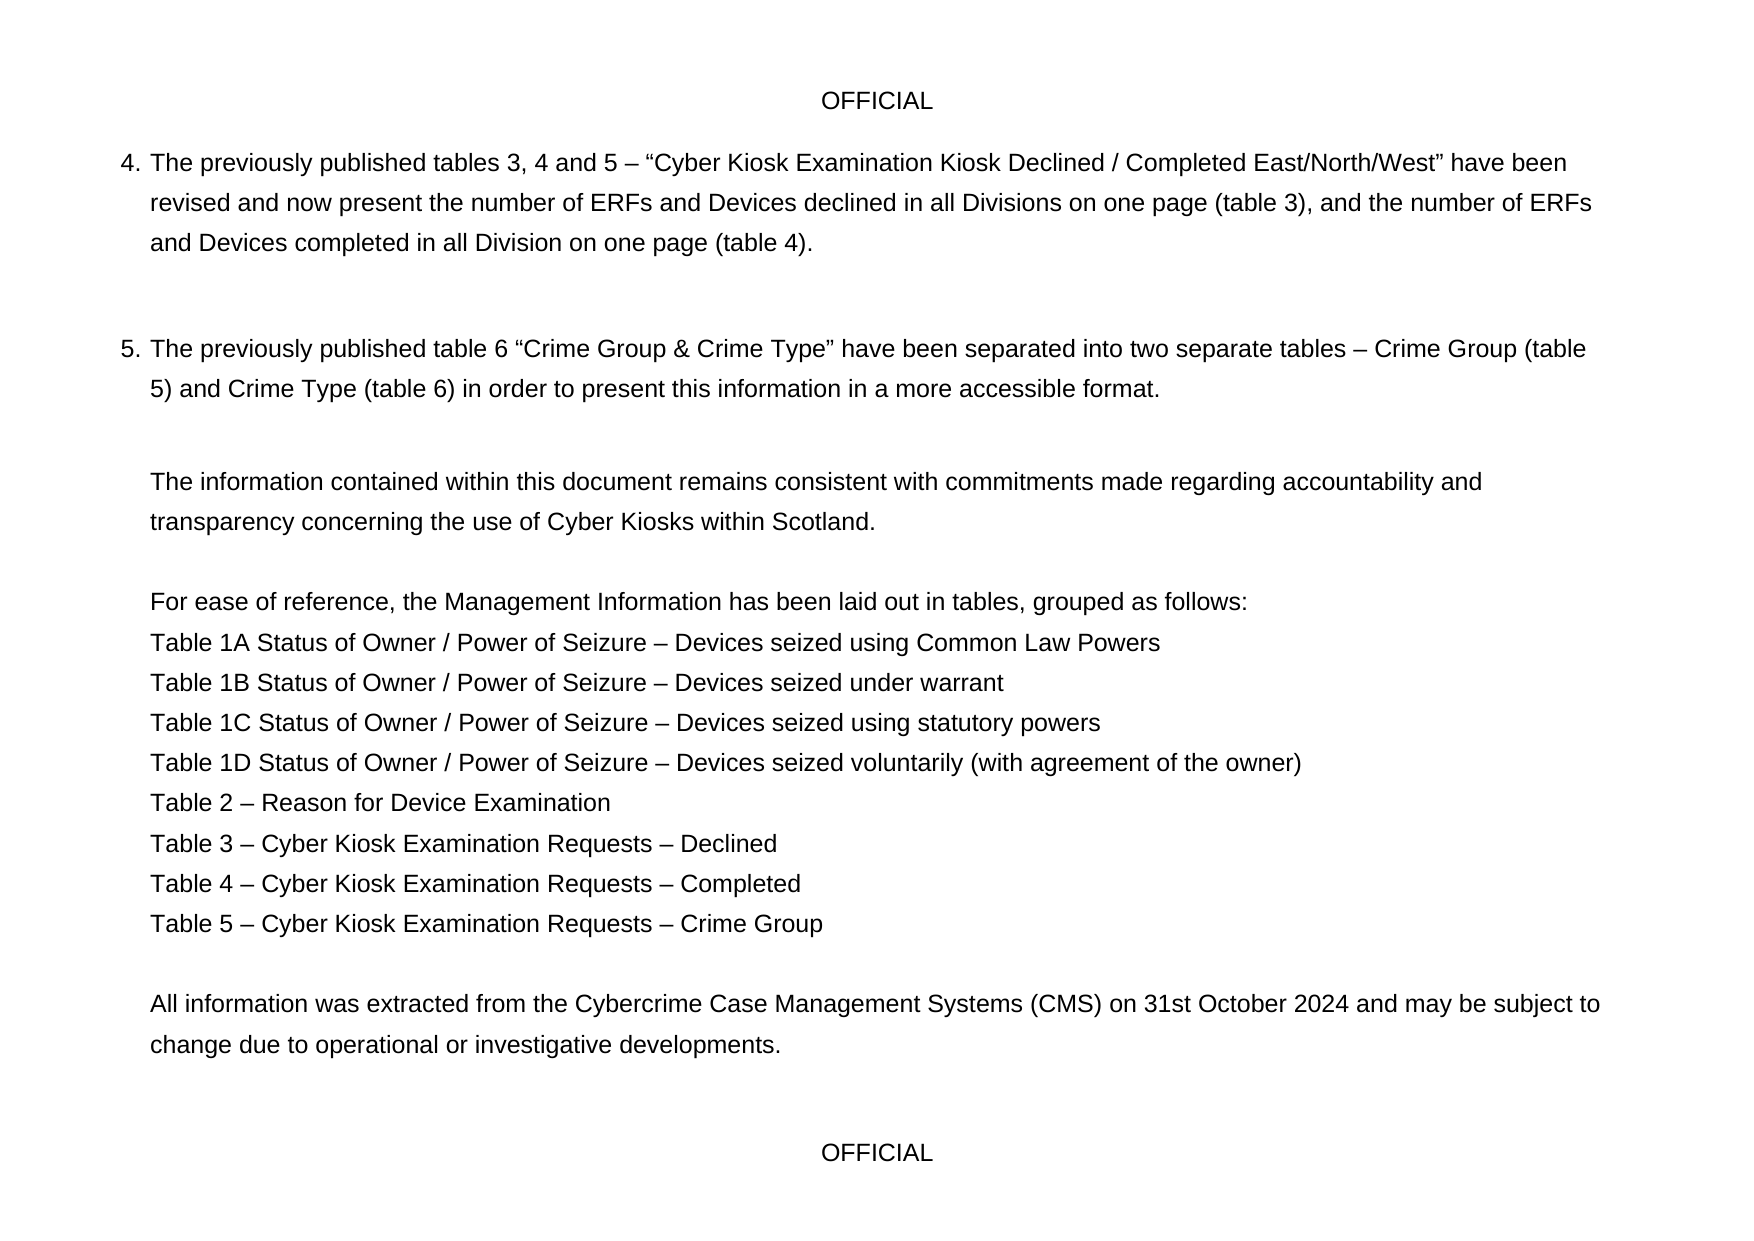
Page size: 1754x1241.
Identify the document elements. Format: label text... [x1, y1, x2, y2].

text Table 1C Status of Owner / Power of Seizure – Devices seized using statutory powers [150, 708, 1604, 737]
text Table 5 – Cyber Kiosk Examination Requests – Crime Group [150, 909, 1604, 938]
list The previously published tables 3, 4 and 5 – “Cyber Kiosk Examination Kiosk Declined / Completed East/North/West” have been revised and now present the number of ERFs and Devices declined in all Divisions on one page (table 3), and the number of ERFs and Devices completed in all Division on one page (table 4). [120, 148, 1604, 257]
list The previously published table 6 “Crime Group & Crime Type” have been separated into two separate tables – Crime Group (table 5) and Crime Type (table 6) in order to present this information in a more accessible format. [120, 333, 1604, 402]
text Table 1B Status of Owner / Power of Seizure – Devices seized under warrant [150, 668, 1604, 696]
text The information contained within this document remains consistent with commitments made regarding accountability and transparency concerning the use of Cyber Kiosks within Scotland. [150, 467, 1604, 536]
text Table 1D Status of Owner / Power of Seizure – Devices seized voluntarily (with agreement of the owner) [150, 748, 1604, 777]
text For ease of reference, the Management Information has been laid out in tables, grouped as follows: [150, 587, 1604, 616]
text Table 1A Status of Owner / Power of Seizure – Devices seized using Common Law Powers [150, 627, 1604, 656]
text Table 3 – Cyber Kiosk Examination Requests – Declined [150, 828, 1604, 857]
text All information was extracted from the Cybercrime Case Management Systems (CMS) on 31st October 2024 and may be subject to change due to operational or investigative developments. [150, 989, 1604, 1058]
text Table 4 – Cyber Kiosk Examination Requests – Completed [150, 869, 1604, 897]
text Table 2 – Reason for Device Examination [150, 788, 1604, 817]
